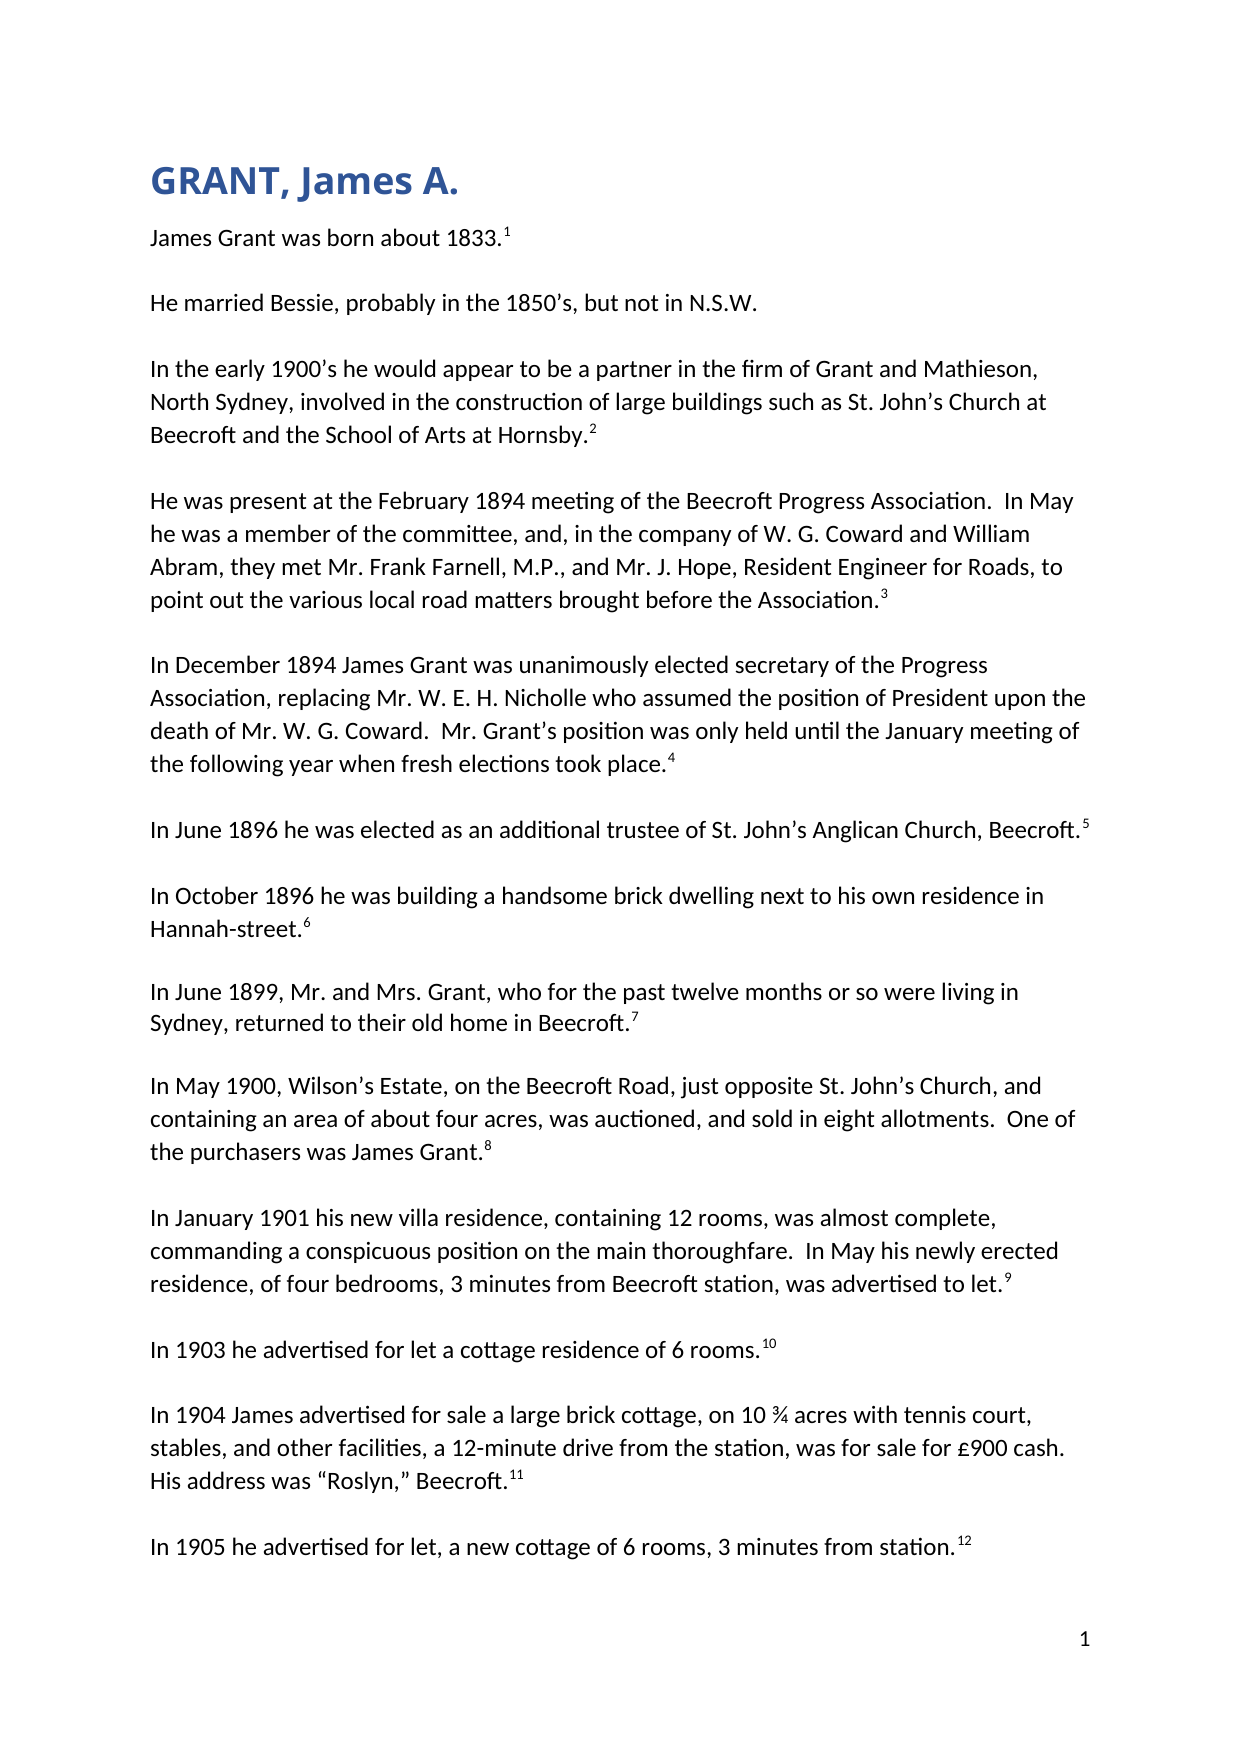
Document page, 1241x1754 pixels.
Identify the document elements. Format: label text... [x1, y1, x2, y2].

subtitle GRANT, James A. [150, 154, 1090, 205]
text James Grant was born about 1833.1 [150, 222, 1090, 252]
text In 1904 James advertised for sale a large brick cottage, on 10 ¾ acres with tennis court, stables, and other facilities, a 12-minute drive from the station, was for sale for £900 cash. His address was “Roslyn,” Beecroft.11 [150, 1399, 1090, 1496]
text He was present at the February 1894 meeting of the Beecroft Progress Association. In May he was a member of the committee, and, in the company of W. G. Coward and William Abram, they met Mr. Frank Farnell, M.P., and Mr. J. Hope, Resident Engineer for Roads, to point out the various local road matters brought before the Association.3 [150, 485, 1090, 614]
text In June 1899, Mr. and Mrs. Grant, who for the past twelve months or so were living in [150, 976, 1090, 1007]
text In 1903 he advertised for let a cottage residence of 6 rooms.10 [150, 1334, 1090, 1364]
text In January 1901 his new villa residence, containing 12 rooms, was almost complete, commanding a conspicuous position on the main thoroughfare. In May his newly erected residence, of four bedrooms, 3 minutes from Beecroft station, was advertised to let.9 [150, 1202, 1090, 1298]
text In May 1900, Wilson’s Estate, on the Beecroft Road, just opposite St. John’s Church, and containing an area of about four acres, was auctioned, and sold in eight allotments. One of the purchasers was James Grant.8 [150, 1070, 1090, 1167]
text He married Bessie, probably in the 1850’s, but not in N.S.W. [150, 288, 1090, 318]
text In the early 1900’s he would appear to be a partner in the firm of Grant and Mathieson, North Sydney, involved in the construction of large buildings such as St. John’s Church at Beecroft and the School of Arts at Hornsby.2 [150, 353, 1090, 450]
text In 1905 he advertised for let, a new cottage of 6 rooms, 3 minutes from station.12 [150, 1531, 1090, 1562]
text In June 1896 he was elected as an additional trustee of St. John’s Anglican Church, Beecroft.5 [150, 814, 1090, 845]
text In December 1894 James Grant was unanimously elected secretary of the Progress Association, replacing Mr. W. E. H. Nicholle who assumed the position of President upon the death of Mr. W. G. Coward. Mr. Grant’s position was only held until the January meeting of the following year when fresh elections took place.4 [150, 650, 1090, 779]
text In October 1896 he was building a handsome brick dwelling next to his own residence in Hannah-street.6 [150, 880, 1090, 943]
text Sydney, returned to their old home in Beecroft.7 [150, 1007, 1090, 1037]
